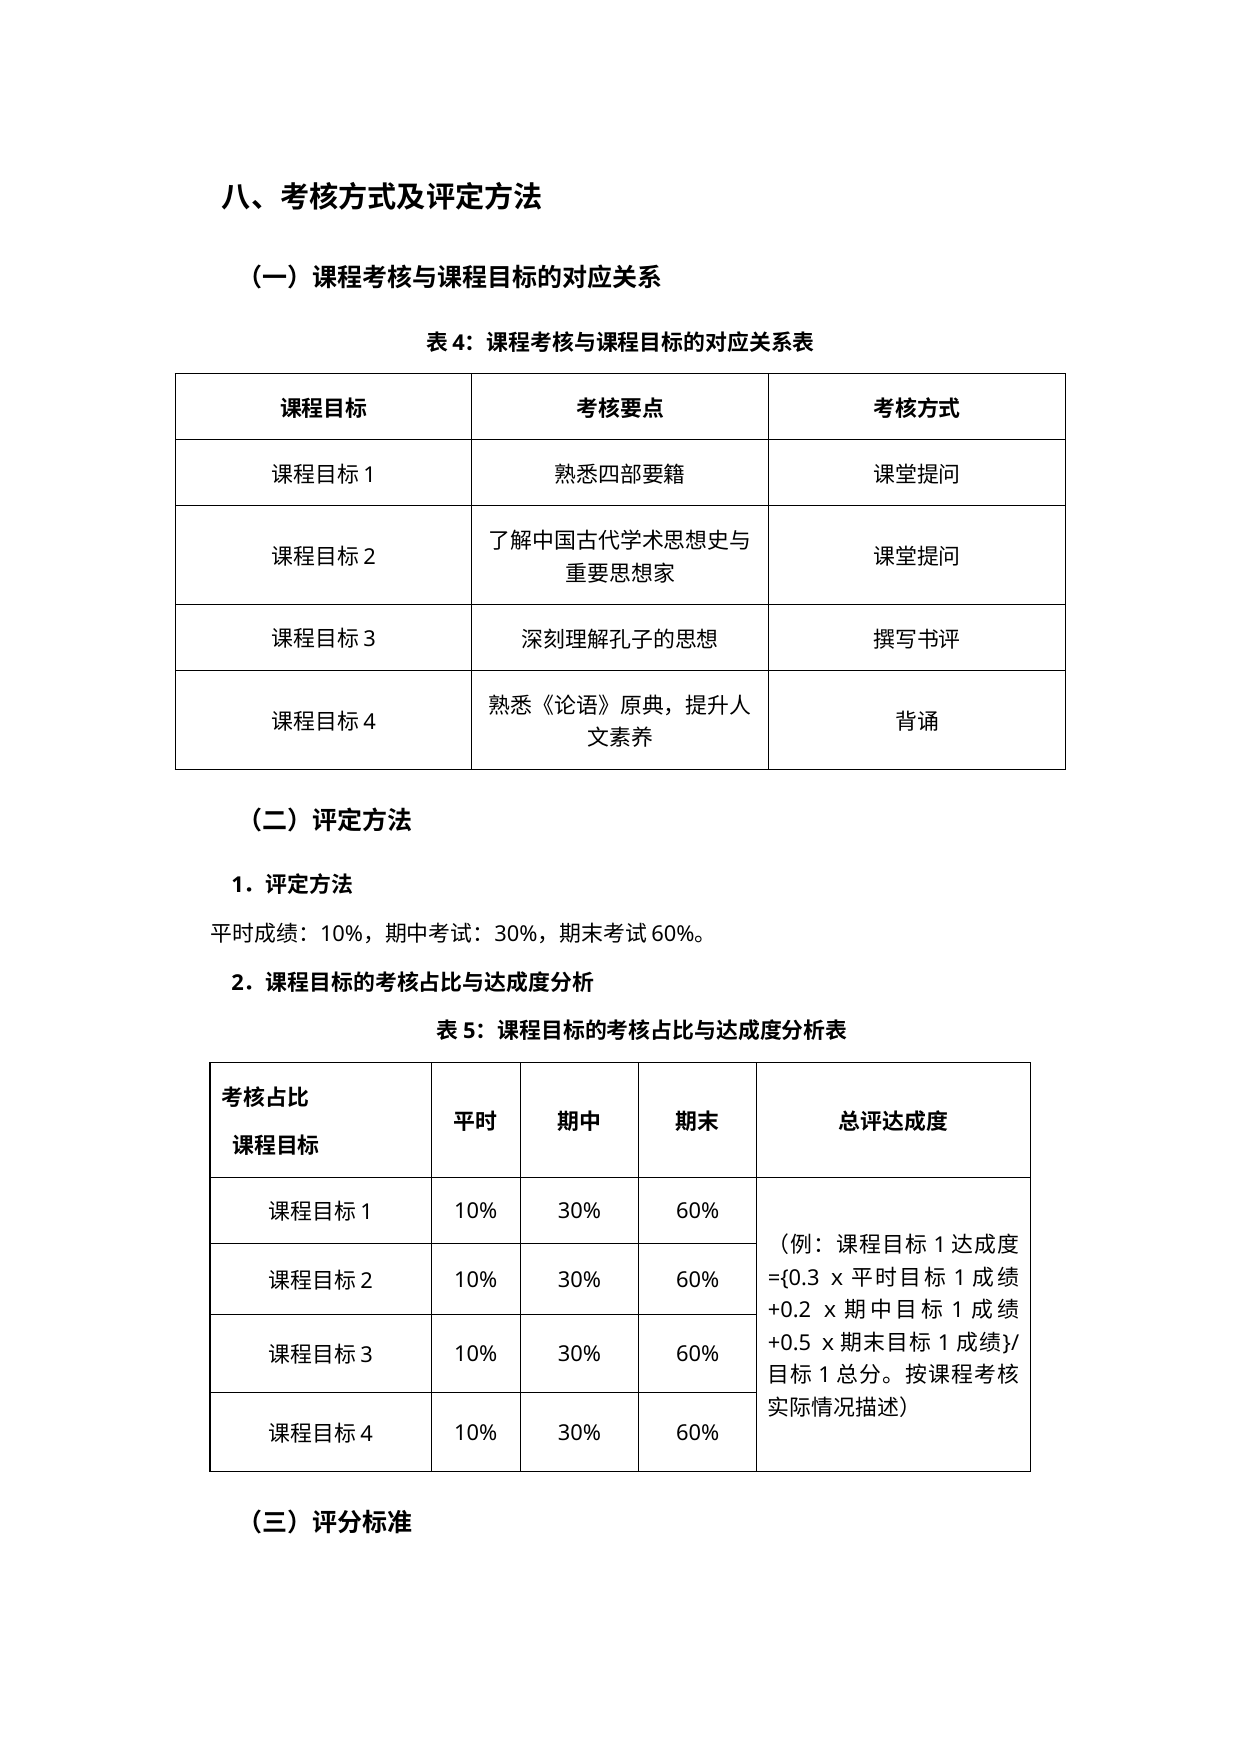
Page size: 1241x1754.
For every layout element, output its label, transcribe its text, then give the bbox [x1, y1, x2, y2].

table_cell 10% [432, 1393, 520, 1471]
table_cell 熟悉四部要籍 [472, 440, 768, 505]
table_cell 课程目标1 [211, 1178, 431, 1243]
table_cell 课程目标3 [176, 605, 471, 670]
table_cell 课程目标4 [211, 1393, 431, 1471]
text 2．课程目标的考核占比与达成度分析 [187, 964, 1053, 997]
table_cell 30% [521, 1178, 638, 1243]
text 八、考核方式及评定方法 [187, 162, 1053, 227]
table_header 平时 [432, 1063, 520, 1177]
table_cell 深刻理解孔子的思想 [472, 605, 768, 670]
text 1．评定方法 [187, 867, 1053, 899]
text 平时成绩：10%，期中考试：30%，期末考试60%。 [187, 916, 1053, 948]
table_cell 10% [432, 1315, 520, 1392]
table_cell 课堂提问 [769, 506, 1065, 604]
table_cell 60% [639, 1393, 756, 1471]
table_cell 课程目标3 [211, 1315, 431, 1392]
table_cell （例：课程目标1达成度={0.3ｘ平时目标1成绩+0.2ｘ期中目标1成绩+0.5ｘ期末目标1成绩}/目标1总分。按课程考核实际情况描述） [757, 1178, 1030, 1471]
table_cell 60% [639, 1315, 756, 1392]
table_header 期末 [639, 1063, 756, 1177]
table_cell 撰写书评 [769, 605, 1065, 670]
table_cell 10% [432, 1178, 520, 1243]
text （一）课程考核与课程目标的对应关系 [187, 243, 1053, 308]
table_header 考核占比 课程目标 [211, 1063, 431, 1177]
table_cell 30% [521, 1393, 638, 1471]
table_header 考核方式 [769, 374, 1065, 439]
table_cell 课程目标1 [176, 440, 471, 505]
table_header 总评达成度 [757, 1063, 1030, 1177]
table_cell 10% [432, 1244, 520, 1313]
table_header 考核要点 [472, 374, 768, 439]
text 表5：课程目标的考核占比与达成度分析表 [187, 1013, 1053, 1046]
table_cell 30% [521, 1244, 638, 1313]
table_cell 背诵 [769, 671, 1065, 768]
text 表4：课程考核与课程目标的对应关系表 [187, 324, 1053, 357]
table_header 期中 [521, 1063, 638, 1177]
table_cell 60% [639, 1244, 756, 1313]
table_cell 60% [639, 1178, 756, 1243]
text （三）评分标准 [187, 1488, 1053, 1553]
table_cell 课程目标2 [176, 506, 471, 604]
table_cell 课堂提问 [769, 440, 1065, 505]
text （二）评定方法 [187, 786, 1053, 851]
table_cell 课程目标4 [176, 671, 471, 768]
table_cell 熟悉《论语》原典，提升人文素养 [472, 671, 768, 768]
table_cell 30% [521, 1315, 638, 1392]
table_header 课程目标 [176, 374, 471, 439]
table_cell 课程目标2 [211, 1244, 431, 1313]
table_cell 了解中国古代学术思想史与重要思想家 [472, 506, 768, 604]
